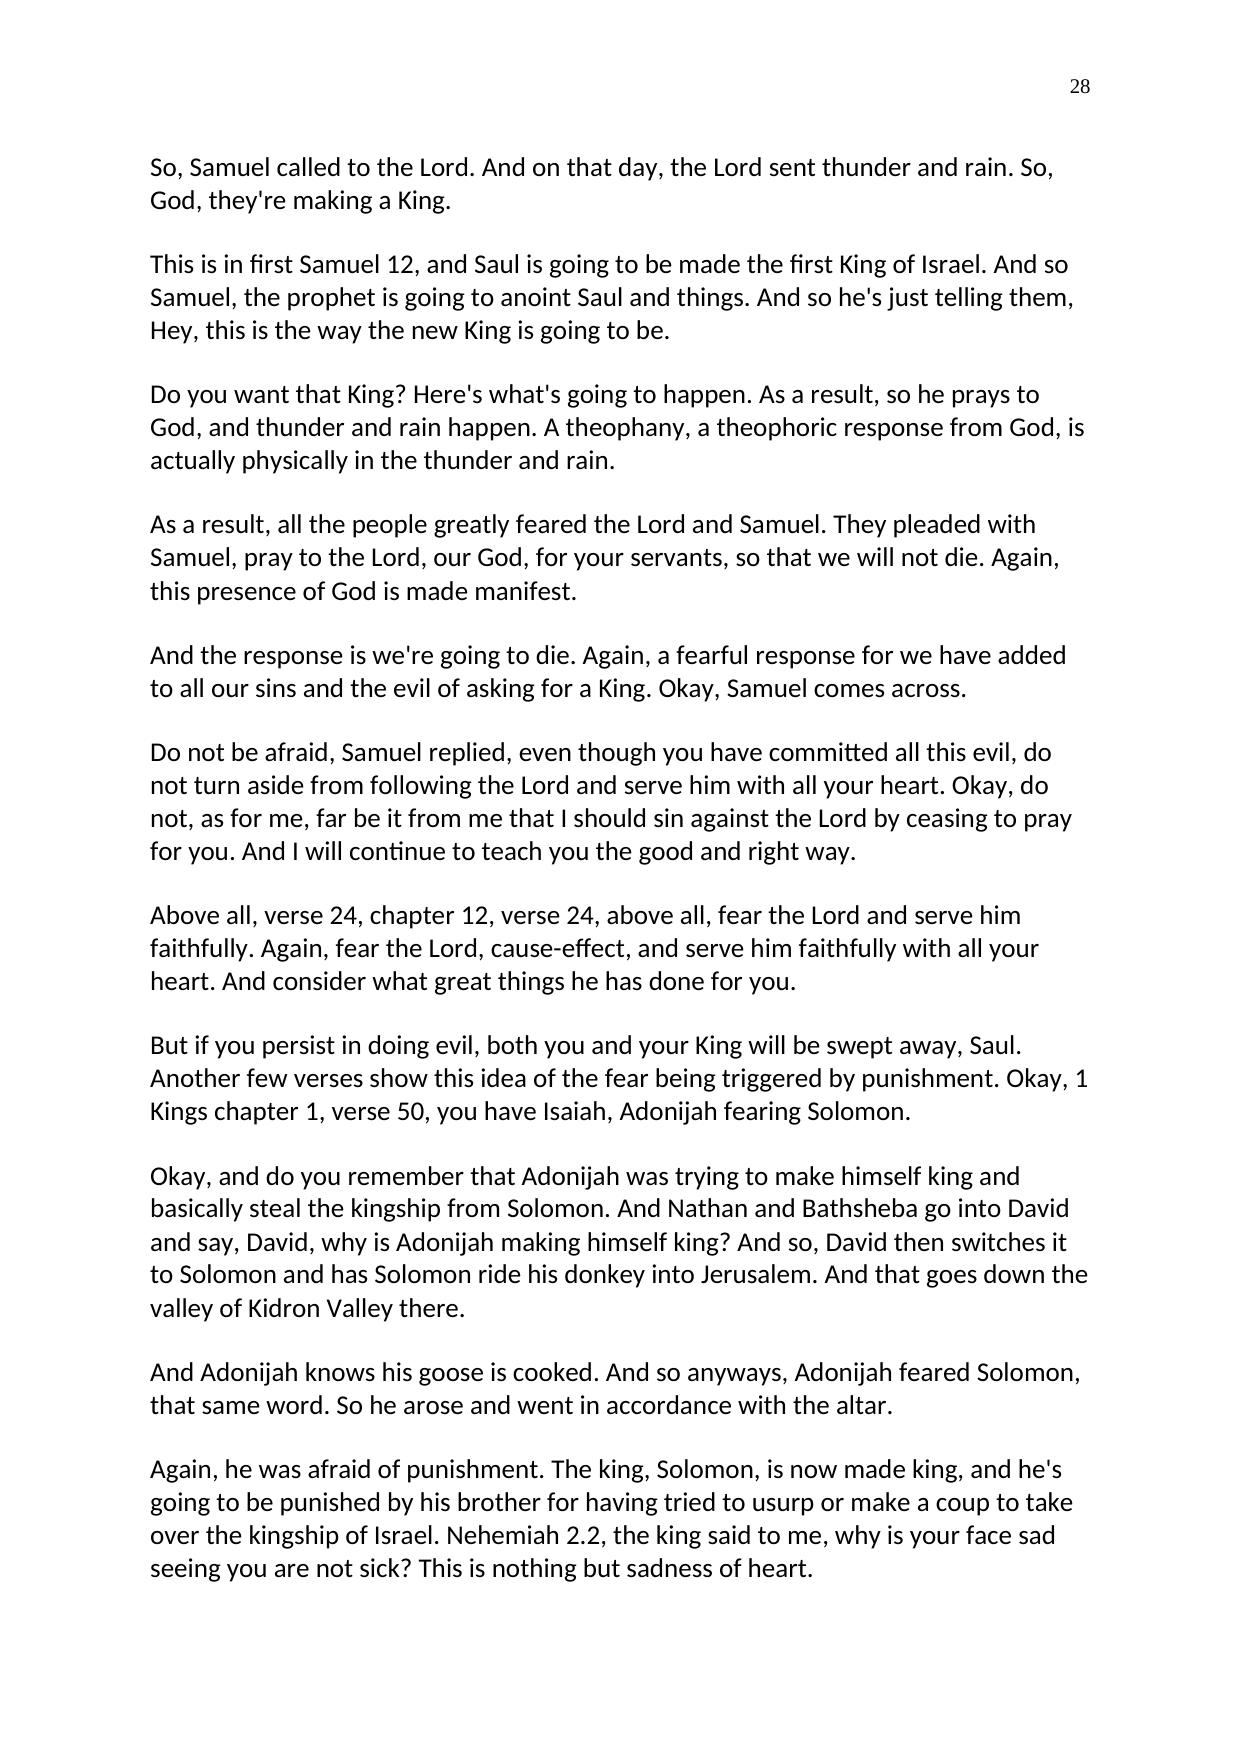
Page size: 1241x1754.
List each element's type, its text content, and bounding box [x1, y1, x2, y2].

text Okay, and do you remember that Adonijah was trying to make himself king and basically steal the kingship from Solomon. And Nathan and Bathsheba go into David and say, David, why is Adonijah making himself king? And so, David then switches it to Solomon and has Solomon ride his donkey into Jerusalem. And that goes down the valley of Kidron Valley there. [150, 1159, 1090, 1324]
text Do you want that King? Here's what's going to happen. As a result, so he prays to God, and thunder and rain happen. A theophany, a theophoric response from God, is actually physically in the thunder and rain. [150, 377, 1090, 476]
text As a result, all the people greatly feared the Lord and Samuel. They pleaded with Samuel, pray to the Lord, our God, for your servants, so that we will not die. Again, this presence of God is made manifest. [150, 508, 1090, 607]
text This is in first Samuel 12, and Saul is going to be made the first King of Israel. And so Samuel, the prophet is going to anoint Saul and things. And so he's just telling them, Hey, this is the way the new King is going to be. [150, 247, 1090, 346]
text So, Samuel called to the Lord. And on that day, the Lord sent thunder and rain. So, God, they're making a King. [150, 150, 1090, 216]
text But if you persist in doing evil, both you and your King will be swept away, Saul. Another few verses show this idea of the fear being triggered by punishment. Okay, 1 Kings chapter 1, verse 50, you have Isaiah, Adonijah fearing Solomon. [150, 1028, 1090, 1127]
text Above all, verse 24, chapter 12, verse 24, above all, fear the Lord and serve him faithfully. Again, fear the Lord, cause-effect, and serve him faithfully with all your heart. And consider what great things he has done for you. [150, 898, 1090, 997]
text Do not be afraid, Samuel replied, even though you have committed all this evil, do not turn aside from following the Lord and serve him with all your heart. Okay, do not, as for me, far be it from me that I should sin against the Lord by ceasing to pray for you. And I will continue to teach you the good and right way. [150, 735, 1090, 867]
text And Adonijah knows his goose is cooked. And so anyways, Adonijah feared Solomon, that same word. So he arose and went in accordance with the altar. [150, 1355, 1090, 1421]
text Again, he was afraid of punishment. The king, Solomon, is now made king, and he's going to be punished by his brother for having tried to usurp or make a coup to take over the kingship of Israel. Nehemiah 2.2, the king said to me, why is your face sad seeing you are not sick? This is nothing but sadness of heart. [150, 1452, 1090, 1584]
text And the response is we're going to die. Again, a fearful response for we have added to all our sins and the evil of asking for a King. Okay, Samuel comes across. [150, 638, 1090, 704]
